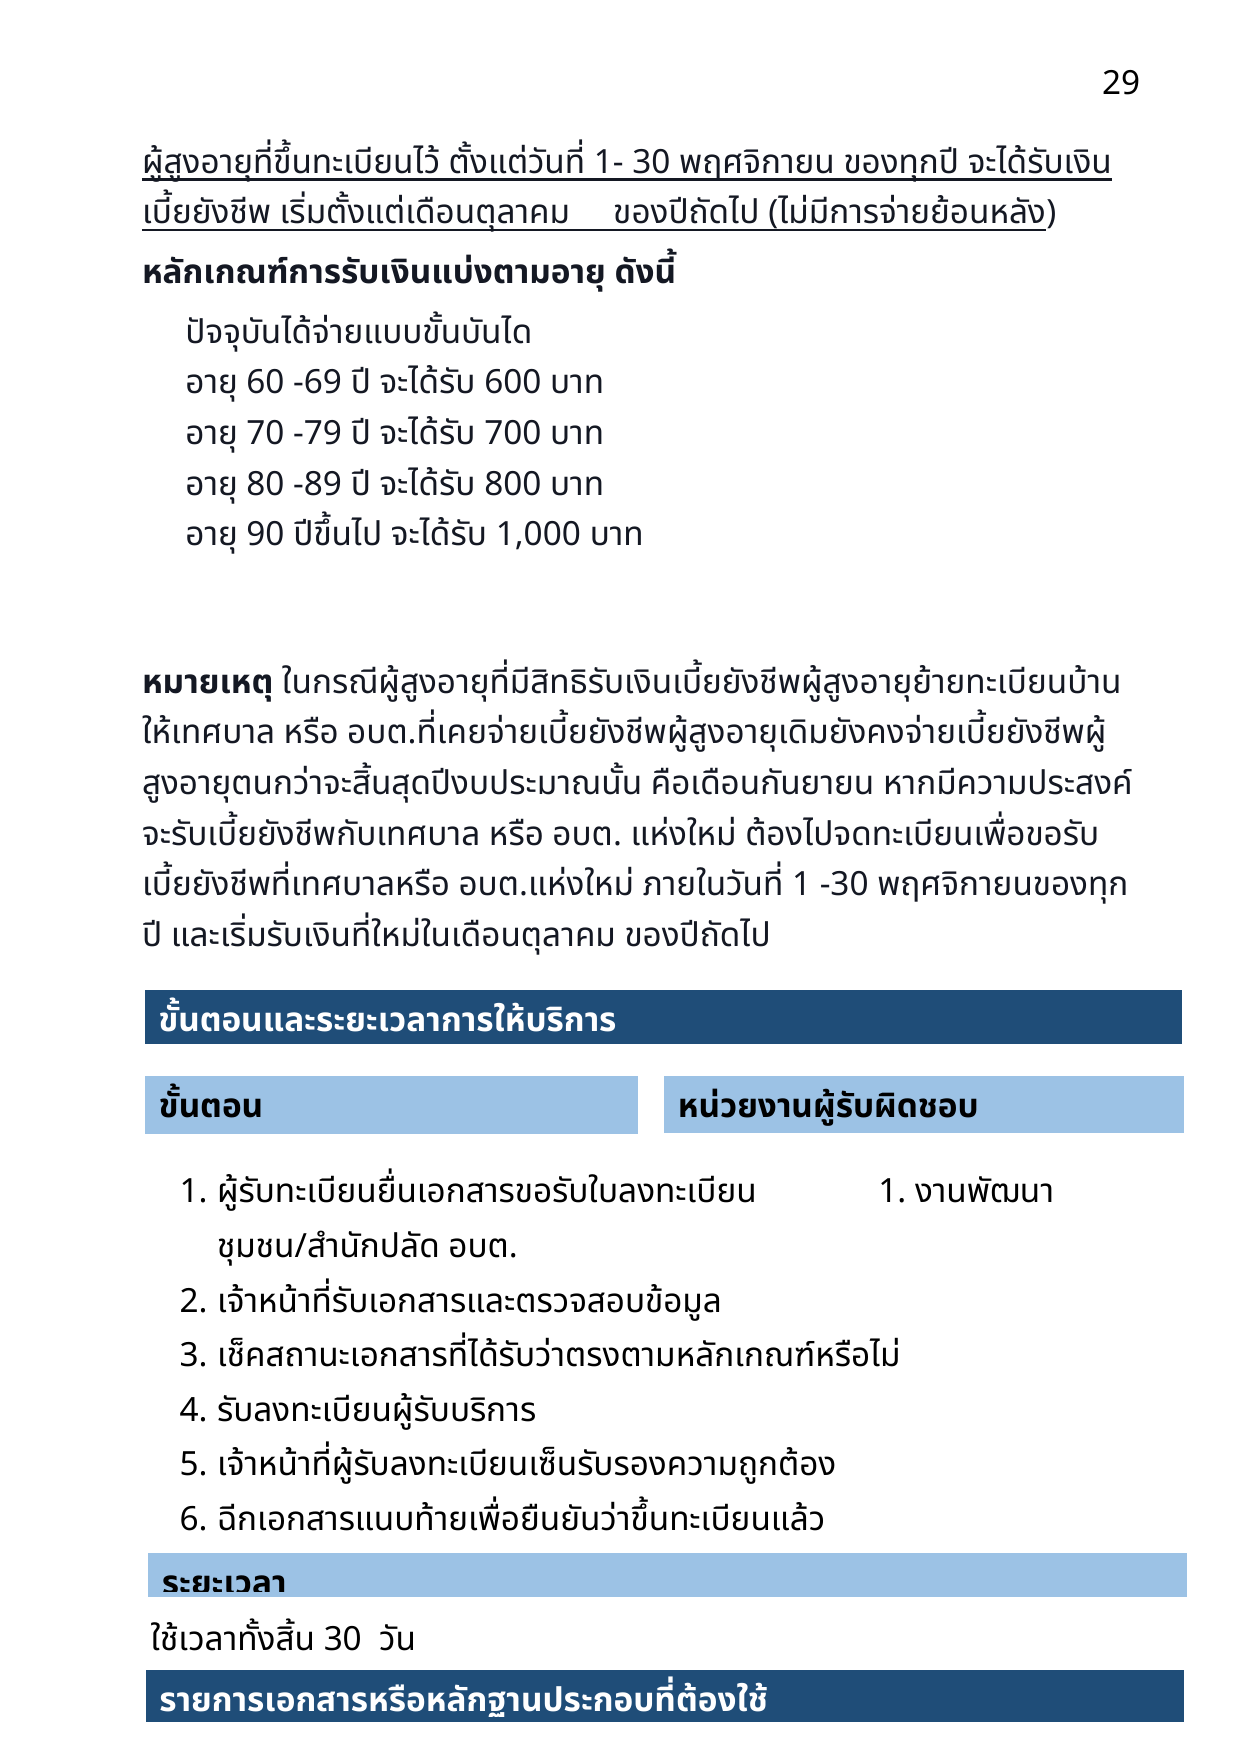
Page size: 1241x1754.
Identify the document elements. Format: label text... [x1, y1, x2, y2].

list เช็คสถานะเอกสารที่ได้รับว่าตรงตามหลักเกณฑ์หรือไม่ [179, 1331, 1140, 1382]
text ปัจจุบันได้จ่ายแบบขั้นบันได อายุ 60 -69 ปี จะได้รับ 600 บาท อายุ 70 -79 ปี จะได้รับ 700 บาท อายุ 80 -89 ปี จะได้รับ 800 บาท อายุ 90 ปีขึ้นไป จะได้รับ 1,000 บาท [142, 308, 1140, 561]
text ผู้สูงอายุที่ขึ้นทะเบียนไว้ ตั้งแต่วันที่ 1- 30 พฤศจิกายน ของทุกปี จะได้รับเงินเบี้ยยังชีพ เริ่มตั้งแต่เดือนตุลาคม ของปีถัดไป (ไม่มีการจ่ายย้อนหลัง) [142, 137, 1140, 239]
text หลักเกณฑ์การรับเงินแบ่งตามอายุ ดังนี้ [142, 248, 1140, 298]
list เจ้าหน้าที่ผู้รับลงทะเบียนเซ็นรับรองความถูกต้อง [179, 1440, 1140, 1491]
list รับลงทะเบียนผู้รับบริการ [179, 1386, 1140, 1436]
list ฉีกเอกสารแนบท้ายเพื่อยืนยันว่าขึ้นทะเบียนแล้ว [179, 1495, 1140, 1545]
text ใช้เวลาทั้งสิ้น 30 วัน [142, 1615, 1140, 1666]
list ผู้รับทะเบียนยื่นเอกสารขอรับใบลงทะเบียน 1. งานพัฒนาชุมชน/สำนักปลัด อบต. [179, 1167, 1140, 1272]
text หมายเหตุ ในกรณีผู้สูงอายุที่มีสิทธิรับเงินเบี้ยยังชีพผู้สูงอายุย้ายทะเบียนบ้านให้เทศบาล หรือ อบต.ที่เคยจ่ายเบี้ยยังชีพผู้สูงอายุเดิมยังคงจ่ายเบี้ยยังชีพผู้สูงอายุตนกว่าจะสิ้นสุดปีงบประมาณนั้น คือเดือนกันยายน หากมีความประสงค์จะรับเบี้ยยังชีพกับเทศบาล หรือ อบต. แห่งใหม่ ต้องไปจดทะเบียนเพื่อขอรับเบี้ยยังชีพที่เทศบาลหรือ อบต.แห่งใหม่ ภายในวันที่ 1 -30 พฤศจิกายนของทุกปี และเริ่มรับเงินที่ใหม่ในเดือนตุลาคม ของปีถัดไป [142, 658, 1140, 961]
list เจ้าหน้าที่รับเอกสารและตรวจสอบข้อมูล [179, 1276, 1140, 1327]
